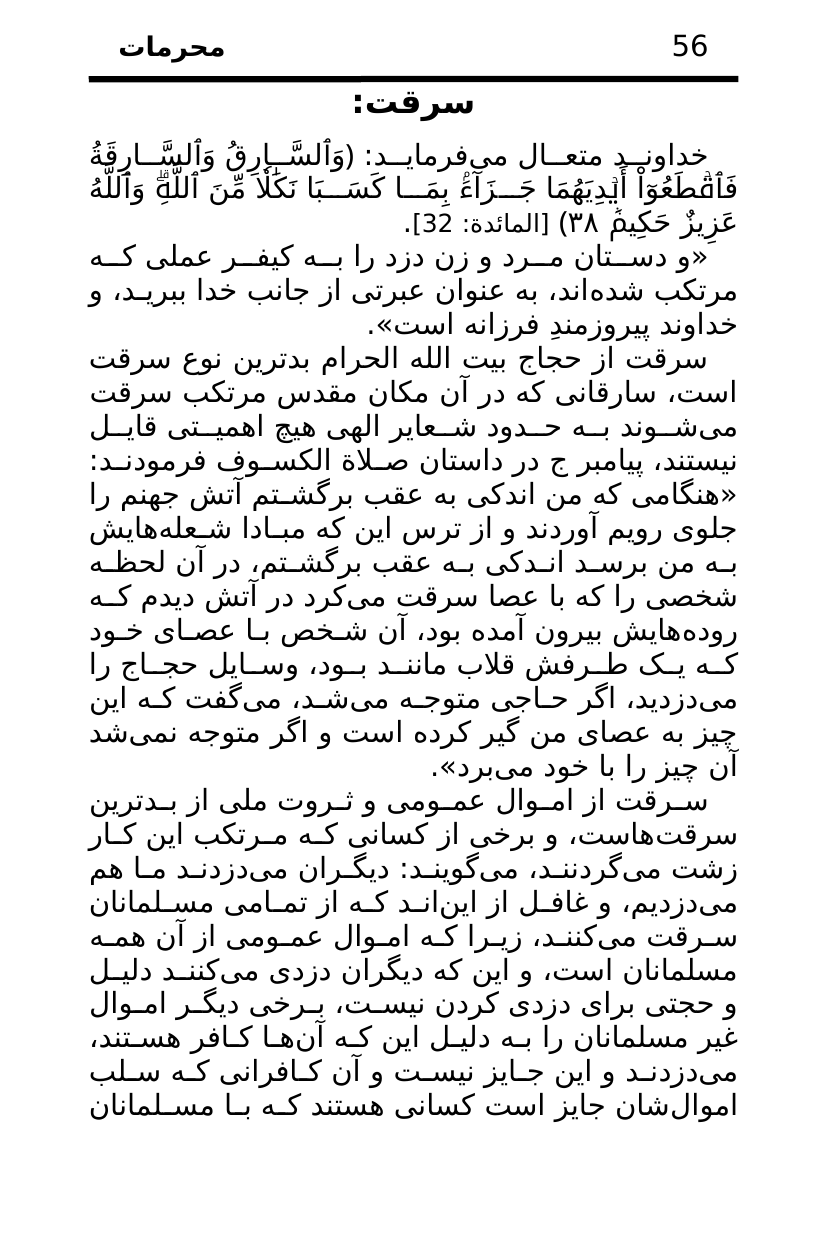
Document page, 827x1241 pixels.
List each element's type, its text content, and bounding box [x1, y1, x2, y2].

text «و دستان مرد و زن دزد را به کیفر عملی که مرتکب شده‌اند، به عنوان عبرتی از جانب خدا ببرید، و خداوند پیروزمندِ فرزانه است». [89, 240, 738, 342]
text سرقت از حجاج بیت الله الحرام بدترین نوع سرقت است، سارقانی که در آن مکان مقدس مرتکب سرقت می‌شوند به حدود شعایر الهی هیچ اهمیتی قایل نیستند، پیامبر ج در داستان صلاة الکسوف فرمودند: «هنگامی که من اندکی به عقب برگشتم آتش جهنم را جلوی رویم آوردند و از ترس این که مبادا شعله‌هایش به من برسد اندکی به عقب برگشتم، در آن لحظه شخصی را که با عصا سرقت می‌کرد در آتش دیدم که روده‌هایش بیرون آمده بود، آن شخص با عصای خود که یک طرفش قلاب ‌مانند بود، وسایل حجاج را می‌دزدید، اگر حاجی متوجه می‌شد، می‌گفت که این چیز به عصای من گیر کرده است و اگر متوجه نمی‌شد آن چیز را با خود می‌برد». [89, 342, 738, 783]
text سرقت: [89, 82, 738, 121]
text خداوند متعال می‌فرماید: ﴿وَٱلسَّارِقُ وَٱلسَّارِقَةُ فَٱقۡطَعُوٓاْ أَيۡدِيَهُمَا جَزَآءَۢ بِمَا كَسَبَا نَكَٰلٗا مِّنَ ٱللَّهِۗ وَٱللَّهُ عَزِيزٌ حَكِيمٞ ٣٨﴾ [المائدة: 32]. [89, 138, 738, 240]
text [89, 783, 738, 1123]
